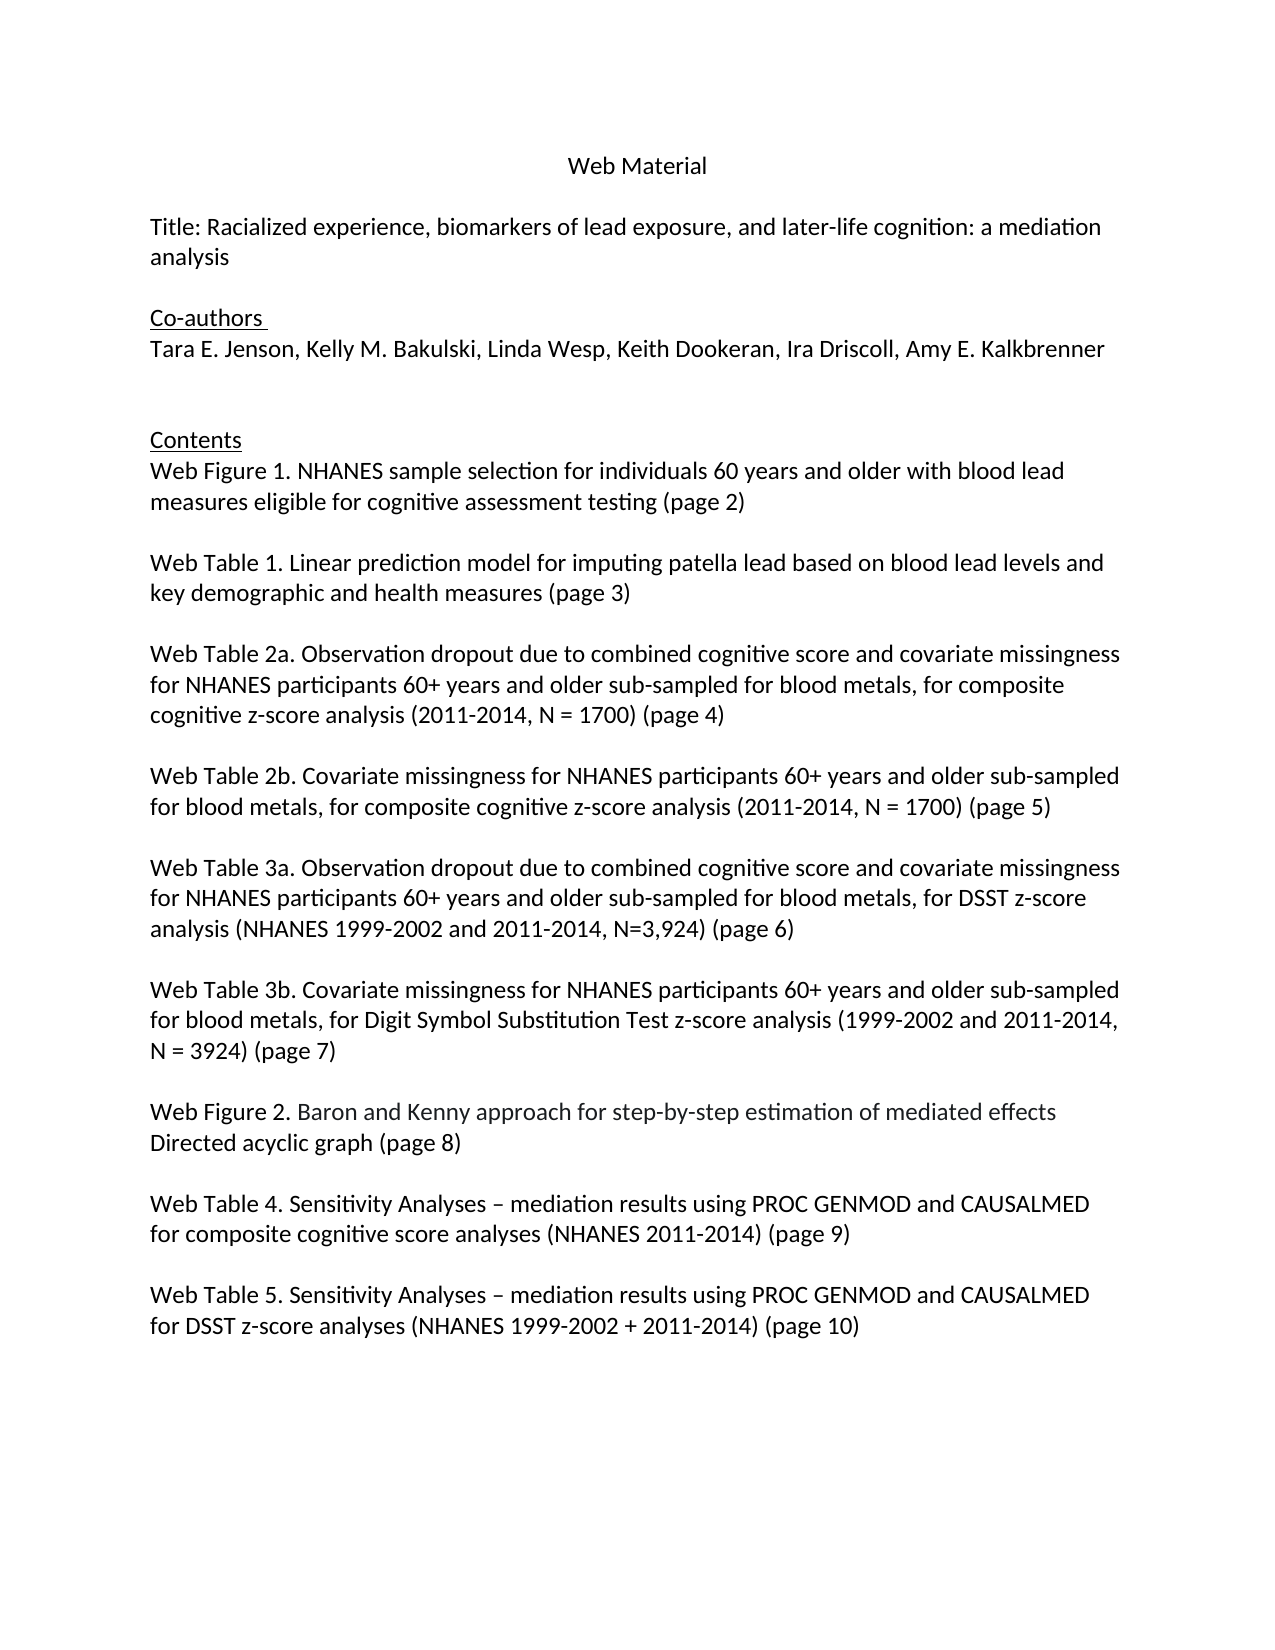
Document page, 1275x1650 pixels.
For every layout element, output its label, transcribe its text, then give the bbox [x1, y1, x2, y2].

text Web Figure 2. Baron and Kenny approach for step-by-step estimation of mediated effects [150, 1096, 1125, 1127]
text Contents [150, 425, 1125, 455]
text Directed acyclic graph (page 8) [150, 1127, 1125, 1157]
text Web Table 2b. Covariate missingness for NHANES participants 60+ years and older sub-sampled for blood metals, for composite cognitive z-score analysis (2011-2014, N = 1700) (page 5) [150, 760, 1125, 821]
text Web Table 4. Sensitivity Analyses – mediation results using PROC GENMOD and CAUSALMED for composite cognitive score analyses (NHANES 2011-2014) (page 9) [150, 1188, 1125, 1249]
text Web Figure 1. NHANES sample selection for individuals 60 years and older with blood lead measures eligible for cognitive assessment testing (page 2) [150, 455, 1125, 516]
text Web Table 3a. Observation dropout due to combined cognitive score and covariate missingness for NHANES participants 60+ years and older sub-sampled for blood metals, for DSST z-score analysis (NHANES 1999-2002 and 2011-2014, N=3,924) (page 6) [150, 852, 1125, 943]
text Tara E. Jenson, Kelly M. Bakulski, Linda Wesp, Keith Dookeran, Ira Driscoll, Amy E. Kalkbrenner [150, 333, 1125, 364]
text Web Table 2a. Observation dropout due to combined cognitive score and covariate missingness for NHANES participants 60+ years and older sub-sampled for blood metals, for composite cognitive z-score analysis (2011-2014, N = 1700) (page 4) [150, 638, 1125, 730]
text Web Material [150, 150, 1125, 181]
text Title: Racialized experience, biomarkers of lead exposure, and later-life cognition: a mediation analysis [150, 211, 1125, 272]
text Web Table 3b. Covariate missingness for NHANES participants 60+ years and older sub-sampled for blood metals, for Digit Symbol Substitution Test z-score analysis (1999-2002 and 2011-2014, N = 3924) (page 7) [150, 974, 1125, 1066]
text Web Table 1. Linear prediction model for imputing patella lead based on blood lead levels and key demographic and health measures (page 3) [150, 547, 1125, 608]
text Co-authors [150, 303, 1125, 333]
text Web Table 5. Sensitivity Analyses – mediation results using PROC GENMOD and CAUSALMED for DSST z-score analyses (NHANES 1999-2002 + 2011-2014) (page 10) [150, 1279, 1125, 1340]
